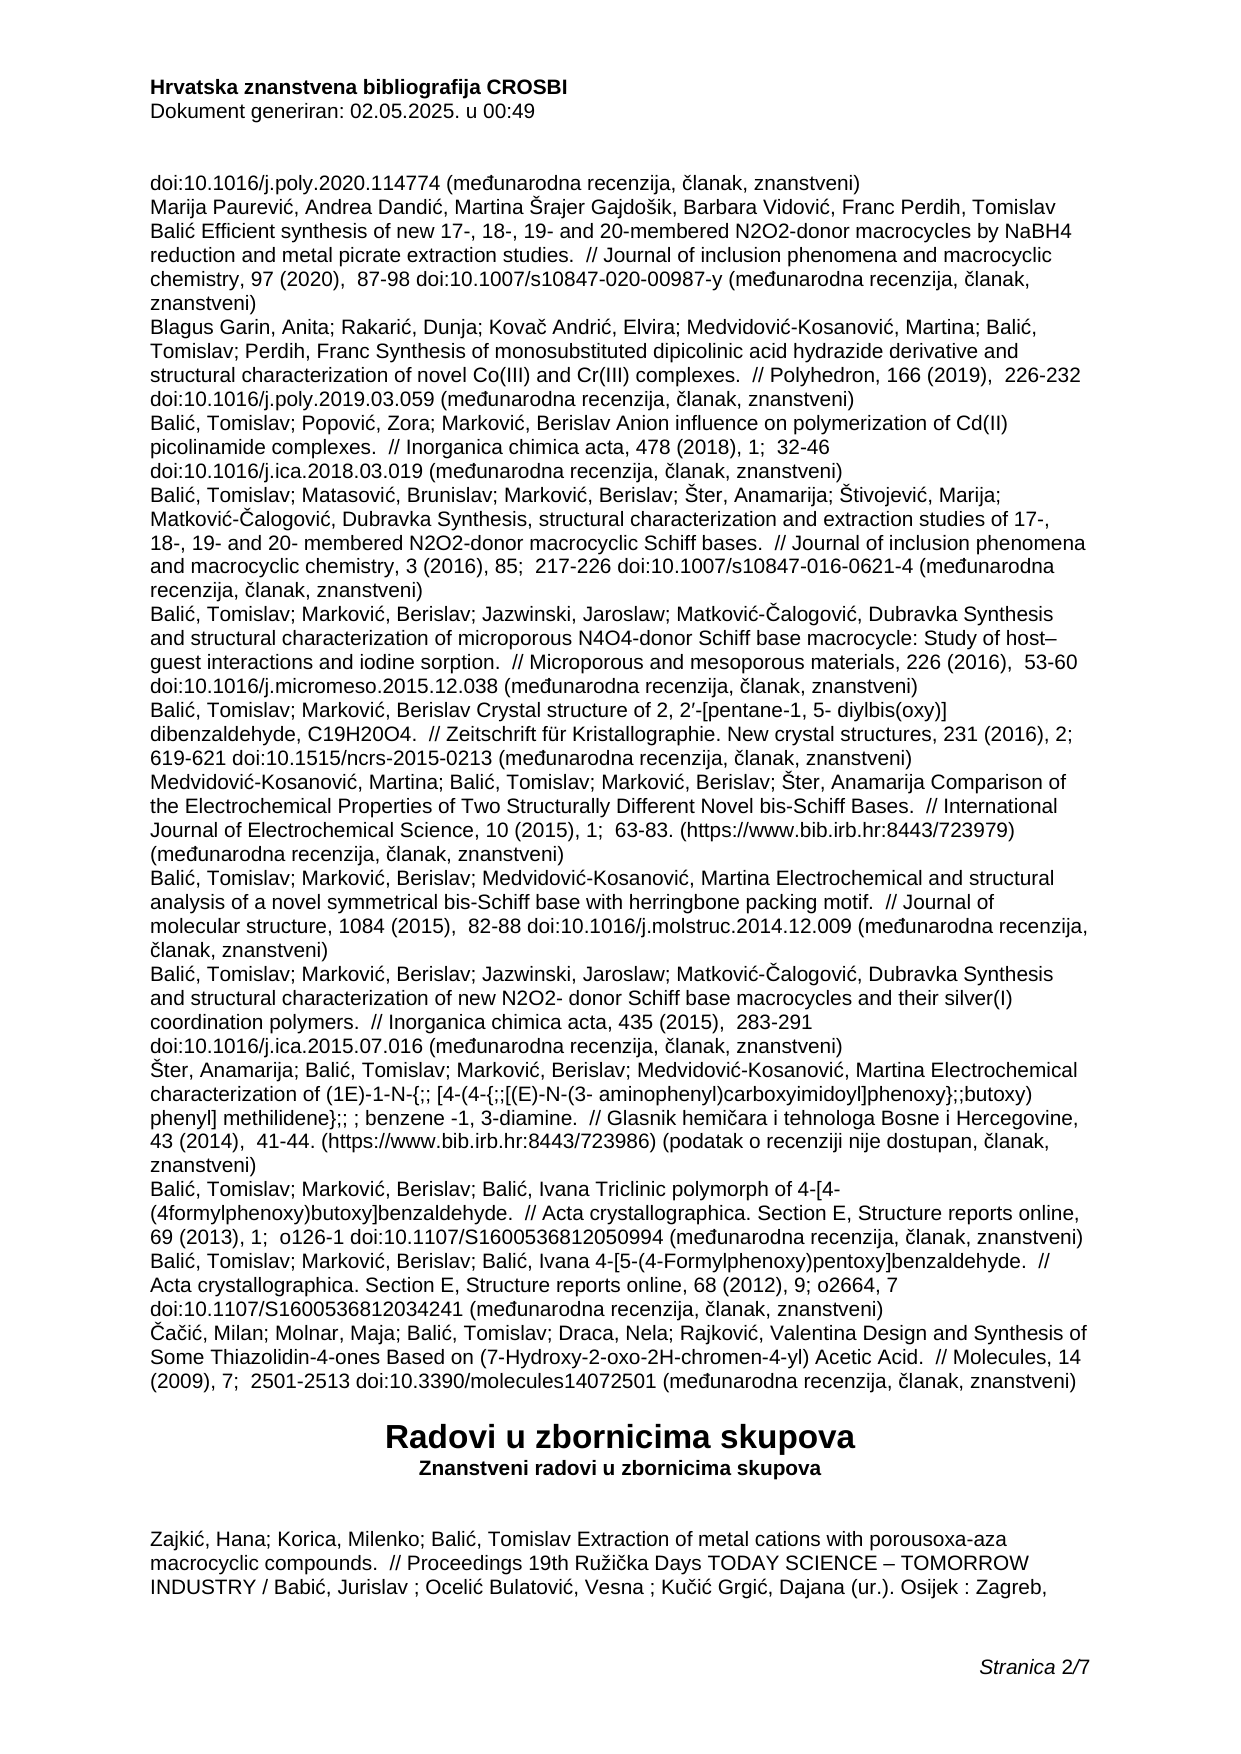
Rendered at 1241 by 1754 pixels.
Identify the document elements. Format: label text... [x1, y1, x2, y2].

subtitle Znanstveni radovi u zbornicima skupova [150, 1455, 1090, 1479]
subtitle Radovi u zbornicima skupova [150, 1417, 1090, 1455]
text Blagus Garin, Anita; Rakarić, Dunja; Kovač Andrić, Elvira; Medvidović-Kosanović, Martina; Balić, Tomislav; Perdih, Franc [150, 315, 1090, 411]
text Čačić, Milan; Molnar, Maja; Balić, Tomislav; Draca, Nela; Rajković, Valentina [150, 1321, 1090, 1393]
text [150, 1527, 1090, 1599]
text Balić, Tomislav; Marković, Berislav; Jazwinski, Jaroslaw; Matković-Čalogović, Dubravka [150, 602, 1090, 698]
text Balić, Tomislav; Marković, Berislav; Balić, Ivana [150, 1177, 1090, 1249]
text Šter, Anamarija; Balić, Tomislav; Marković, Berislav; Medvidović-Kosanović, Martina [150, 1057, 1090, 1177]
text Medvidović-Kosanović, Martina; Balić, Tomislav; Marković, Berislav; Šter, Anamarija [150, 770, 1090, 866]
text Balić, Tomislav; Popović, Zora; Marković, Berislav [150, 411, 1090, 482]
text Balić, Tomislav; Marković, Berislav [150, 698, 1090, 770]
text Balić, Tomislav; Marković, Berislav; Balić, Ivana [150, 1249, 1090, 1321]
text Balić, Tomislav; Marković, Berislav; Jazwinski, Jaroslaw; Matković-Čalogović, Dubravka [150, 962, 1090, 1057]
text Marija Paurević, Andrea Dandić, Martina Šrajer Gajdošik, Barbara Vidović, Franc Perdih, Tomislav Balić [150, 195, 1090, 315]
text Balić, Tomislav; Matasović, Brunislav; Marković, Berislav; Šter, Anamarija; Štivojević, Marija; Matković-Čalogović, Dubravka [150, 482, 1090, 602]
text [150, 171, 1090, 195]
text Balić, Tomislav; Marković, Berislav; Medvidović-Kosanović, Martina [150, 866, 1090, 962]
